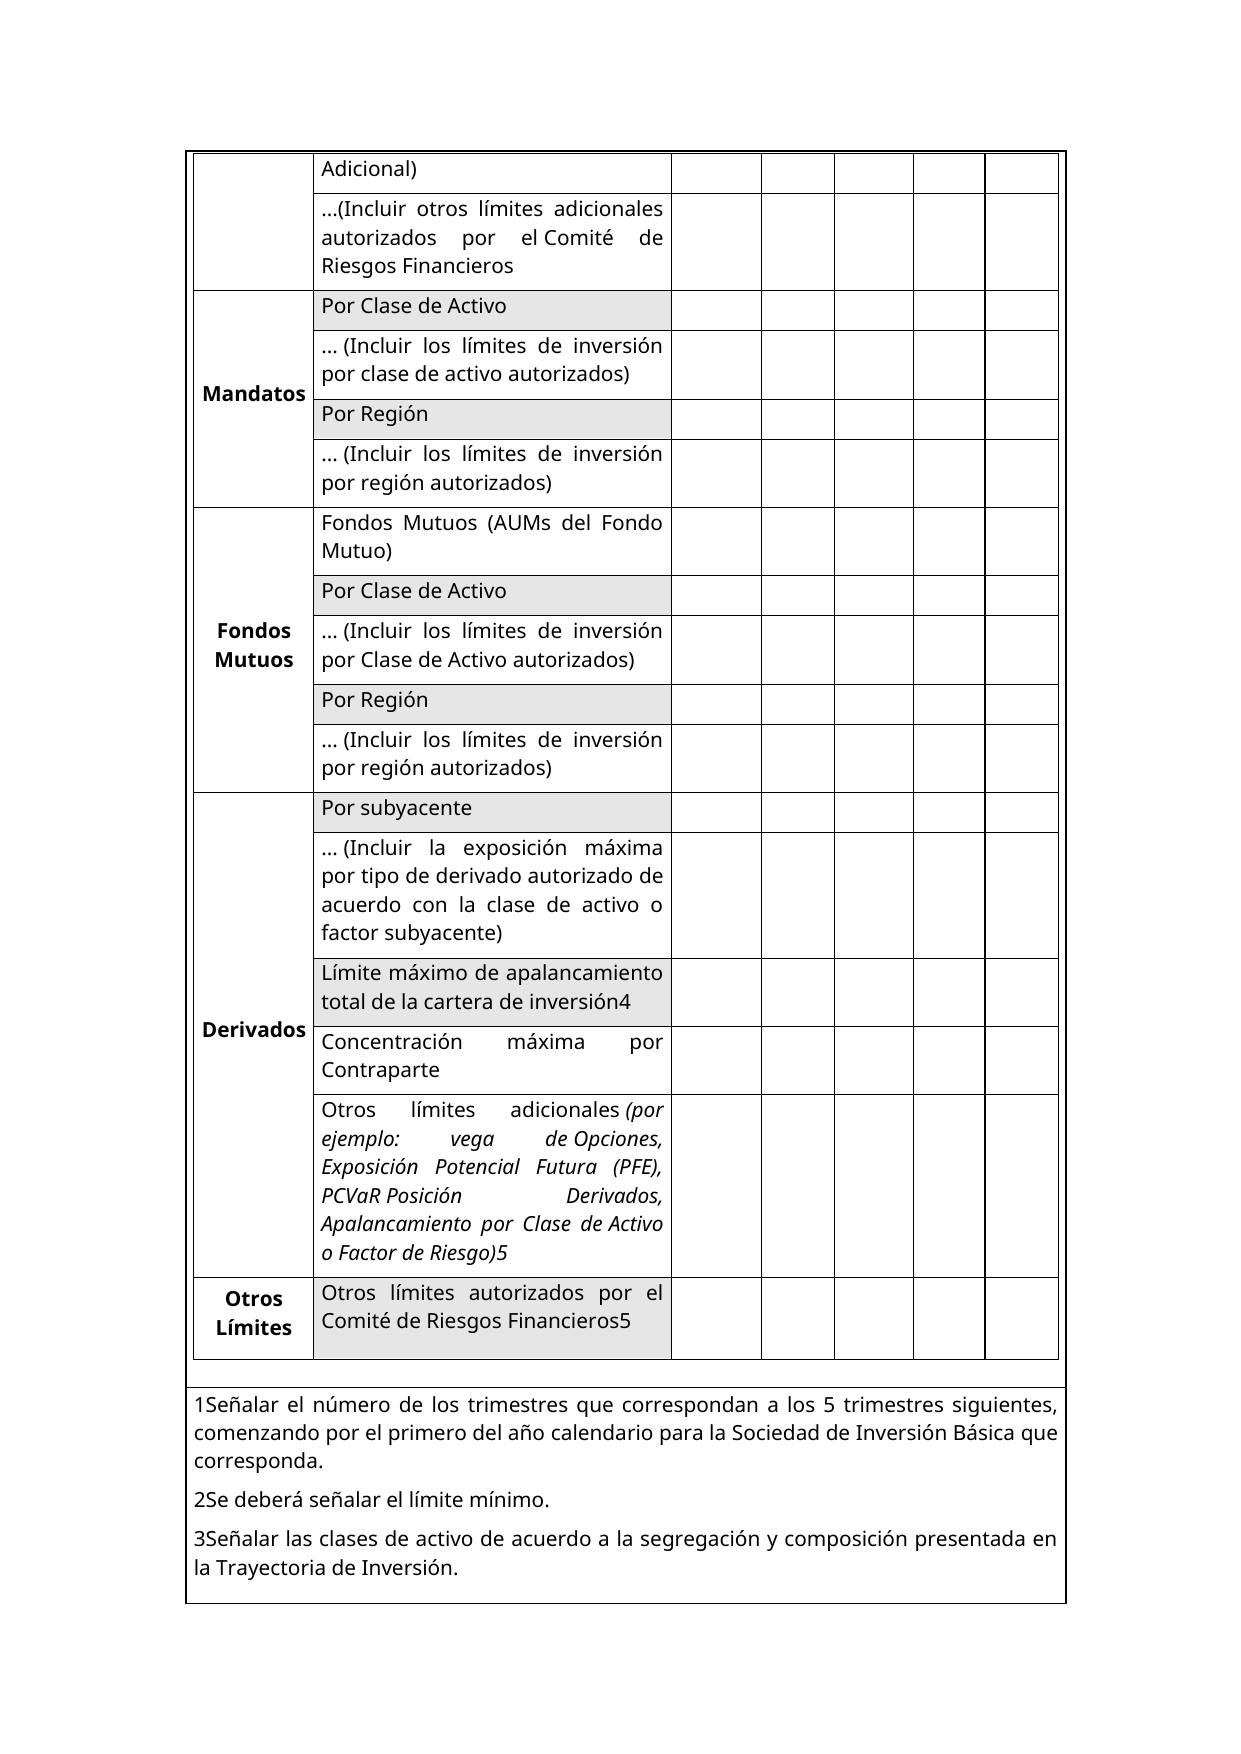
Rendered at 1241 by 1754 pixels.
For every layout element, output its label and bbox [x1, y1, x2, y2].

table_cell [187, 1388, 1065, 1602]
table_header [187, 152, 1065, 1387]
